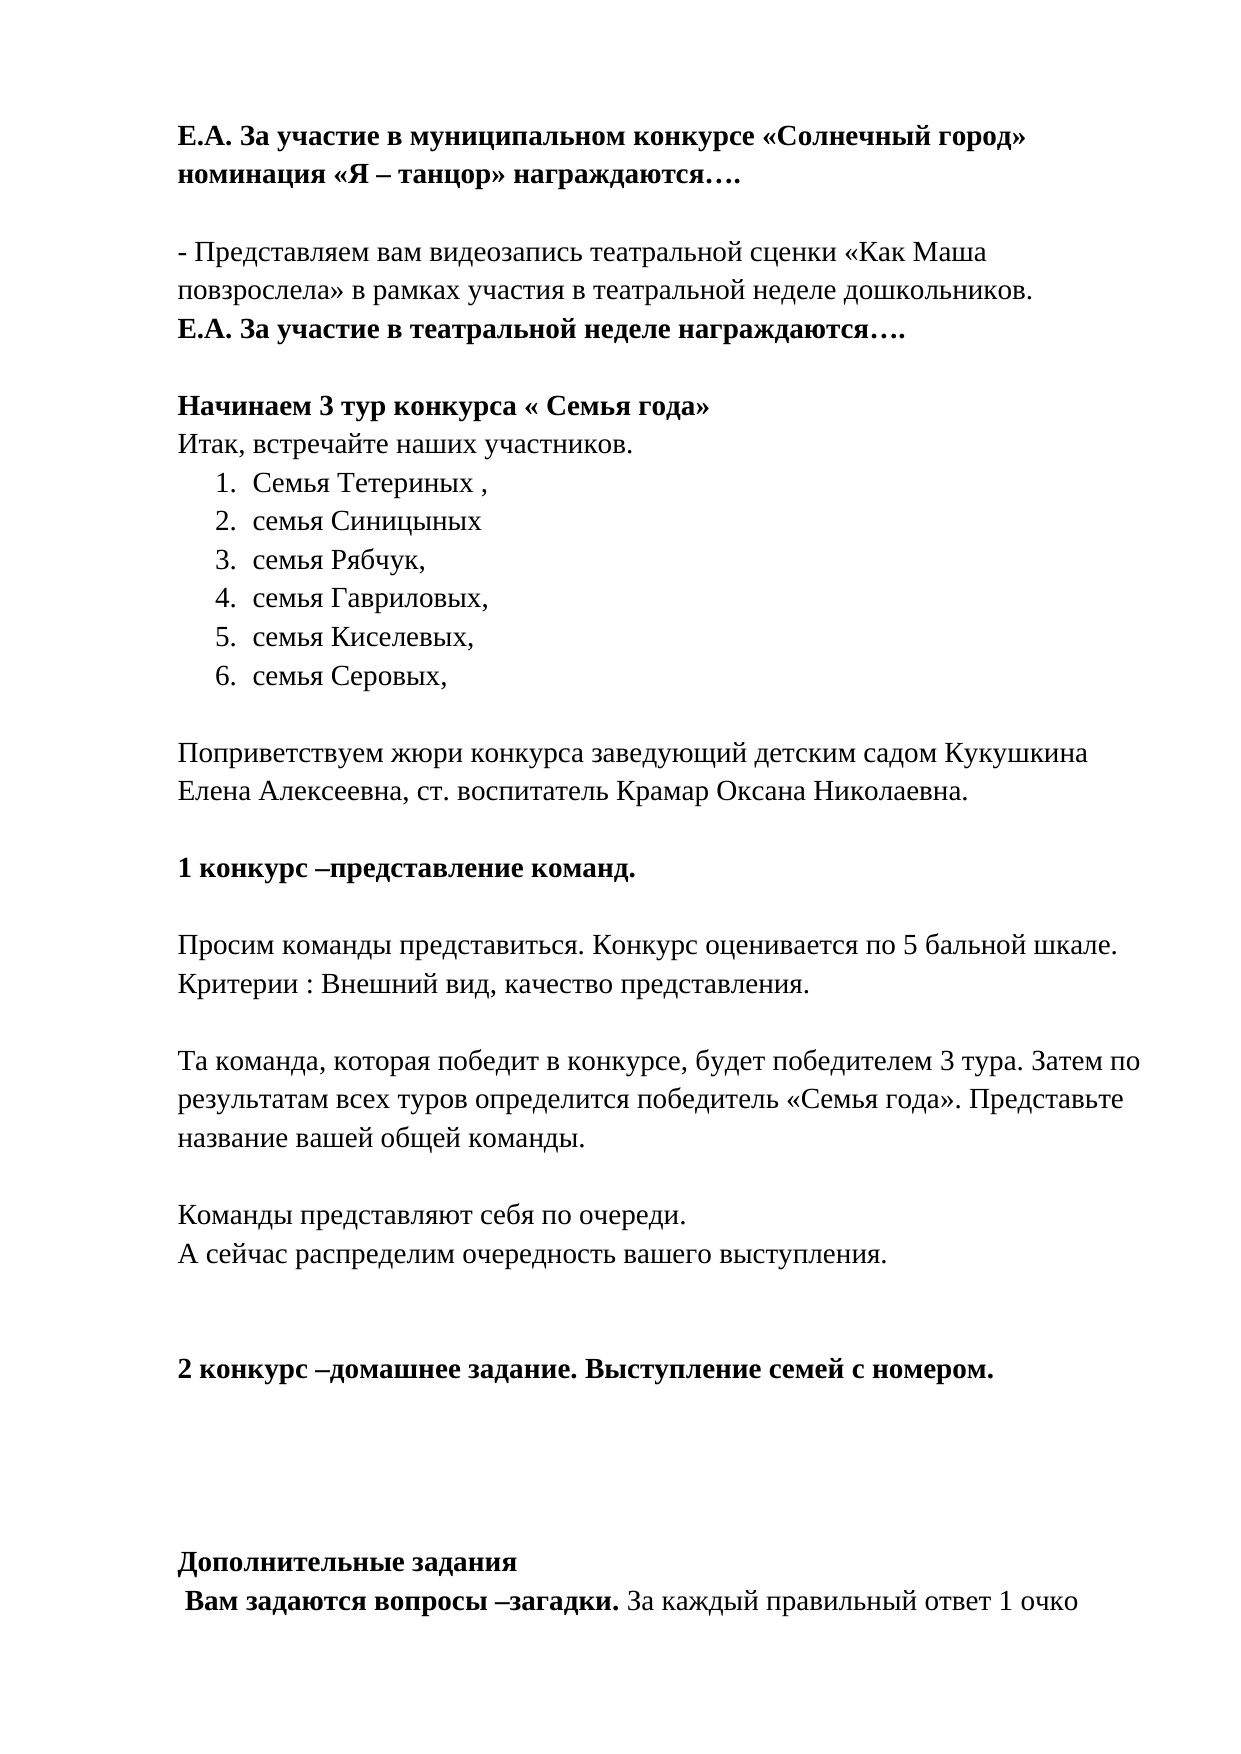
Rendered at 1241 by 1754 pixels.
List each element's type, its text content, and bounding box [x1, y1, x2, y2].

list Та команда, которая победит в конкурсе, будет победителем 3 тура. Затем по результатам всех туров определится победитель «Семья года». Представьте название вашей общей команды. [177, 1043, 1152, 1154]
list Е.А. За участие в театральной неделе награждаются…. [177, 311, 1152, 344]
list А сейчас распределим очередность вашего выступления. [177, 1236, 1152, 1269]
list 2 конкурс –домашнее задание. Выступление семей с номером. [177, 1351, 1152, 1385]
list 1 конкурс –представление команд. [177, 850, 1152, 884]
list - Представляем вам видеозапись театральной сценки «Как Маша повзрослела» в рамках участия в театральной неделе дошкольников. [177, 234, 1152, 306]
list семья Рябчук, [215, 542, 1152, 576]
list семья Синицыных [215, 503, 1152, 537]
list Вам задаются вопросы –загадки. За каждый правильный ответ 1 очко [177, 1583, 1152, 1616]
list Просим команды представиться. Конкурс оценивается по 5 бальной шкале. Критерии : Внешний вид, качество представления. [177, 927, 1152, 999]
list семья Киселевых, [215, 619, 1152, 653]
list Семья Тетериных , [215, 465, 1152, 498]
list Итак, встречайте наших участников. [177, 426, 1152, 460]
list Поприветствуем жюри конкурса заведующий детским садом Кукушкина Елена Алексеевна, ст. воспитатель Крамар Оксана Николаевна. [177, 735, 1152, 807]
list семья Гавриловых, [215, 581, 1152, 614]
list Е.А. За участие в муниципальном конкурсе «Солнечный город» номинация «Я – танцор» награждаются…. [177, 118, 1152, 190]
list Начинаем 3 тур конкурса « Семья года» [177, 388, 1152, 421]
list Дополнительные задания [177, 1544, 1152, 1578]
list семья Серовых, [215, 658, 1152, 691]
list Команды представляют себя по очереди. [177, 1197, 1152, 1231]
